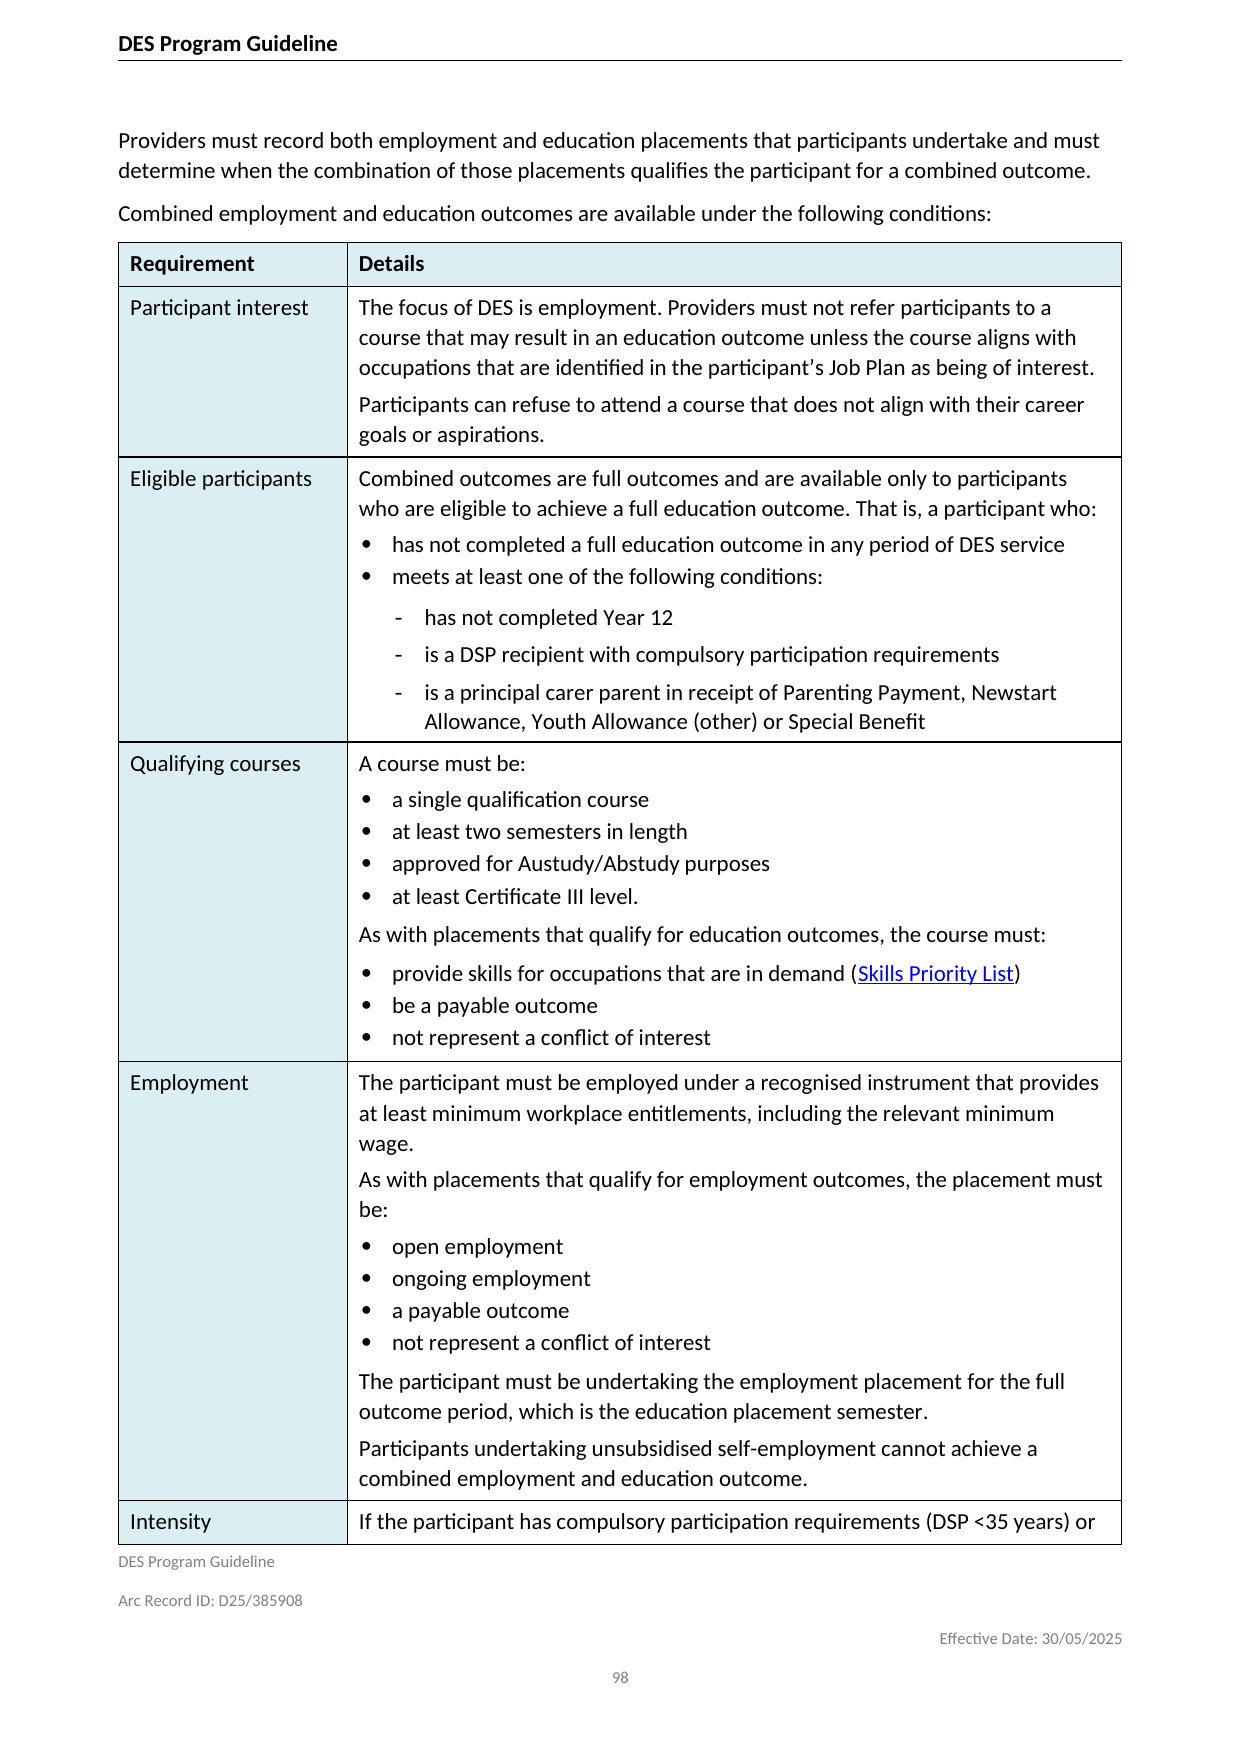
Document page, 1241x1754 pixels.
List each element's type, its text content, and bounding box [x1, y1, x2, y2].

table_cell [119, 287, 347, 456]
text Providers must record both employment and education placements that participants undertake and must determine when the combination of those placements qualifies the participant for a combined outcome. [118, 126, 1122, 184]
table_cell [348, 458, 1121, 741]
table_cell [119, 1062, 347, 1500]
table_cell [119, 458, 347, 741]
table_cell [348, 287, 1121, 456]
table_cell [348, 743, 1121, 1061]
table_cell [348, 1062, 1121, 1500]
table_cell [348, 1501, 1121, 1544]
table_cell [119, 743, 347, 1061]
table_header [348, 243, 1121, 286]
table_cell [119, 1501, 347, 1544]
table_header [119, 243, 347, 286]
text Combined employment and education outcomes are available under the following conditions: [118, 199, 1122, 227]
